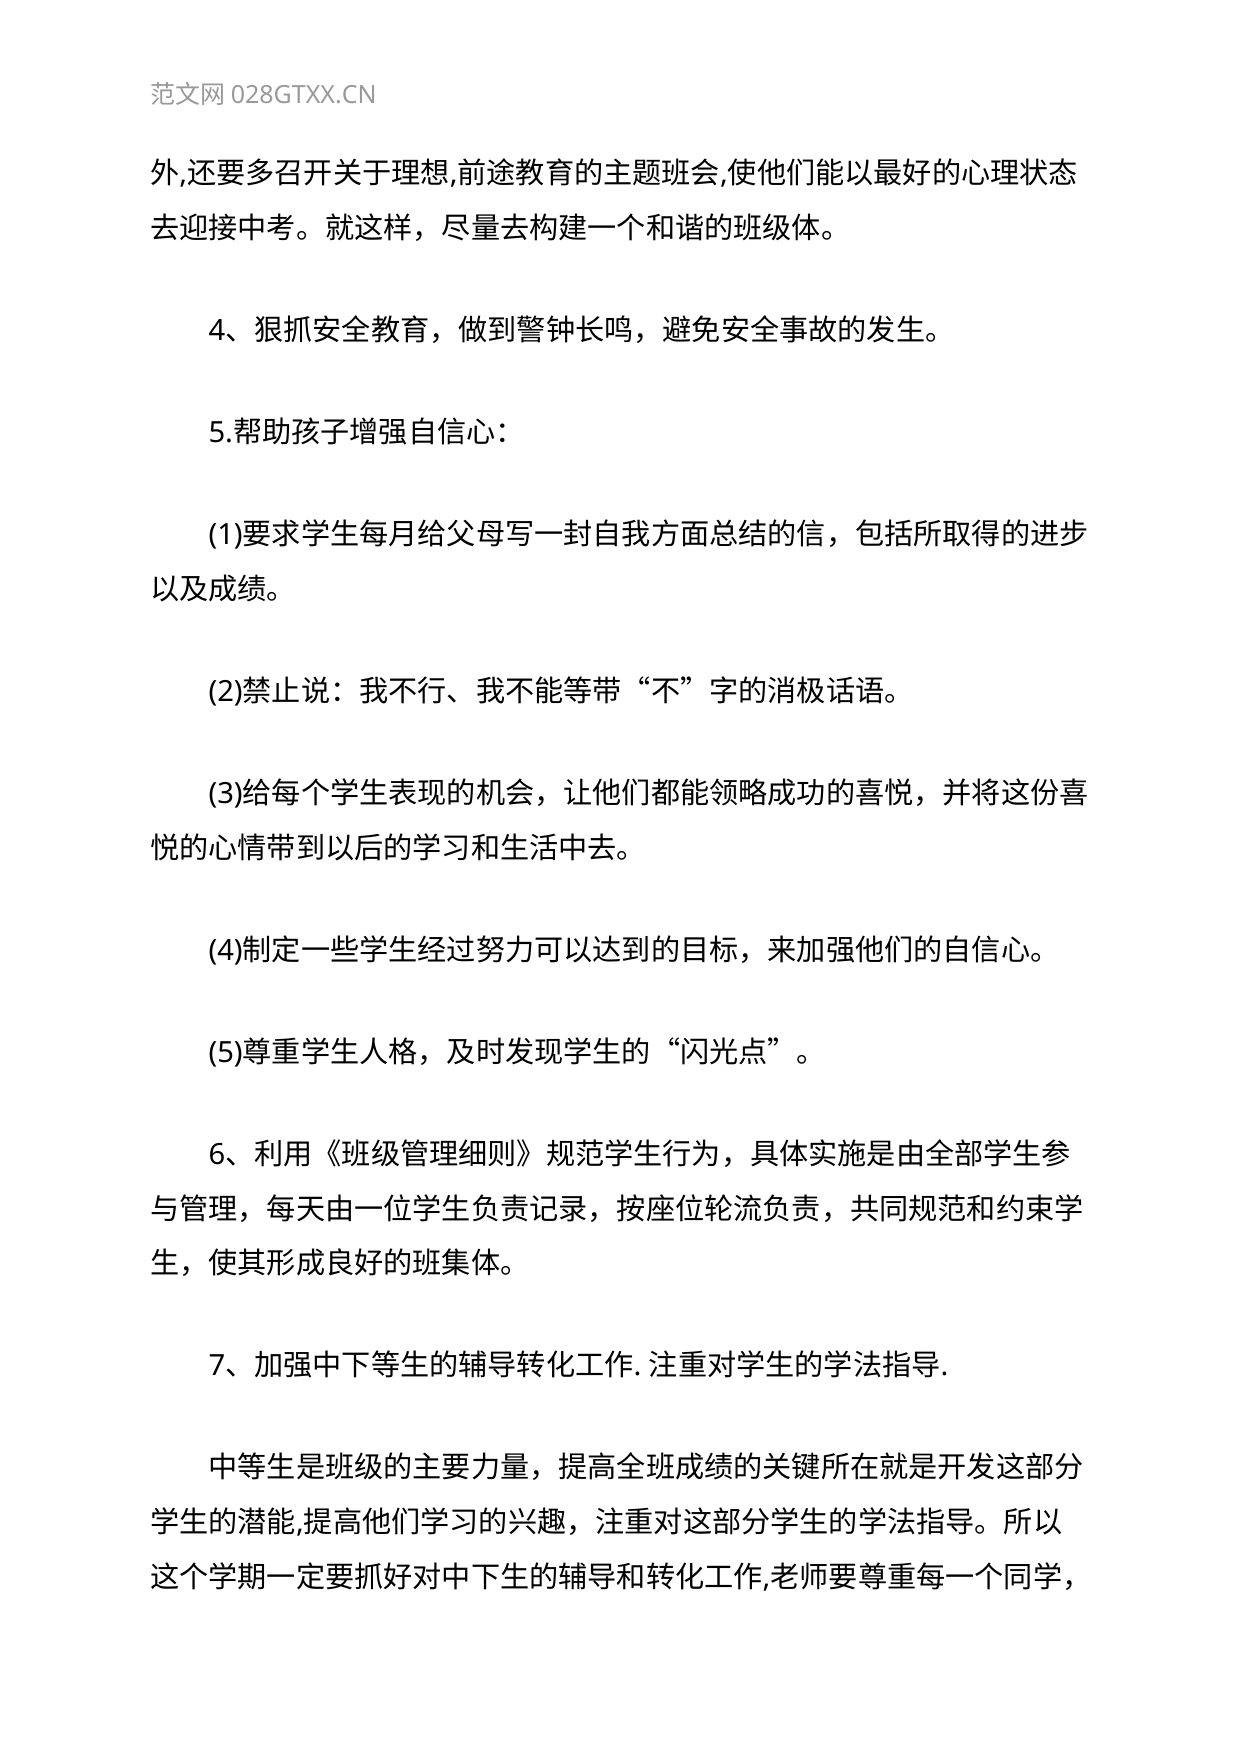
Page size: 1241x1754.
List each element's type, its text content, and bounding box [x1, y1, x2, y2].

text (1)要求学生每月给父母写一封自我方面总结的信，包括所取得的进步以及成绩。 [150, 511, 1090, 608]
text (5)尊重学生人格，及时发现学生的“闪光点”。 [150, 1028, 1090, 1071]
text (4)制定一些学生经过努力可以达到的目标，来加强他们的自信心。 [150, 926, 1090, 969]
text (2)禁止说：我不行、我不能等带“不”字的消极话语。 [150, 667, 1090, 710]
text 7、加强中下等生的辅导转化工作. 注重对学生的学法指导. [150, 1342, 1090, 1384]
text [150, 150, 1090, 247]
text 4、狠抓安全教育，做到警钟长鸣，避免安全事故的发生。 [150, 307, 1090, 349]
text (3)给每个学生表现的机会，让他们都能领略成功的喜悦，并将这份喜悦的心情带到以后的学习和生活中去。 [150, 769, 1090, 867]
text 6、利用《班级管理细则》规范学生行为，具体实施是由全部学生参与管理，每天由一位学生负责记录，按座位轮流负责，共同规范和约束学生，使其形成良好的班集体。 [150, 1130, 1090, 1282]
text 5.帮助孩子增强自信心： [150, 409, 1090, 451]
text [150, 1444, 1090, 1596]
